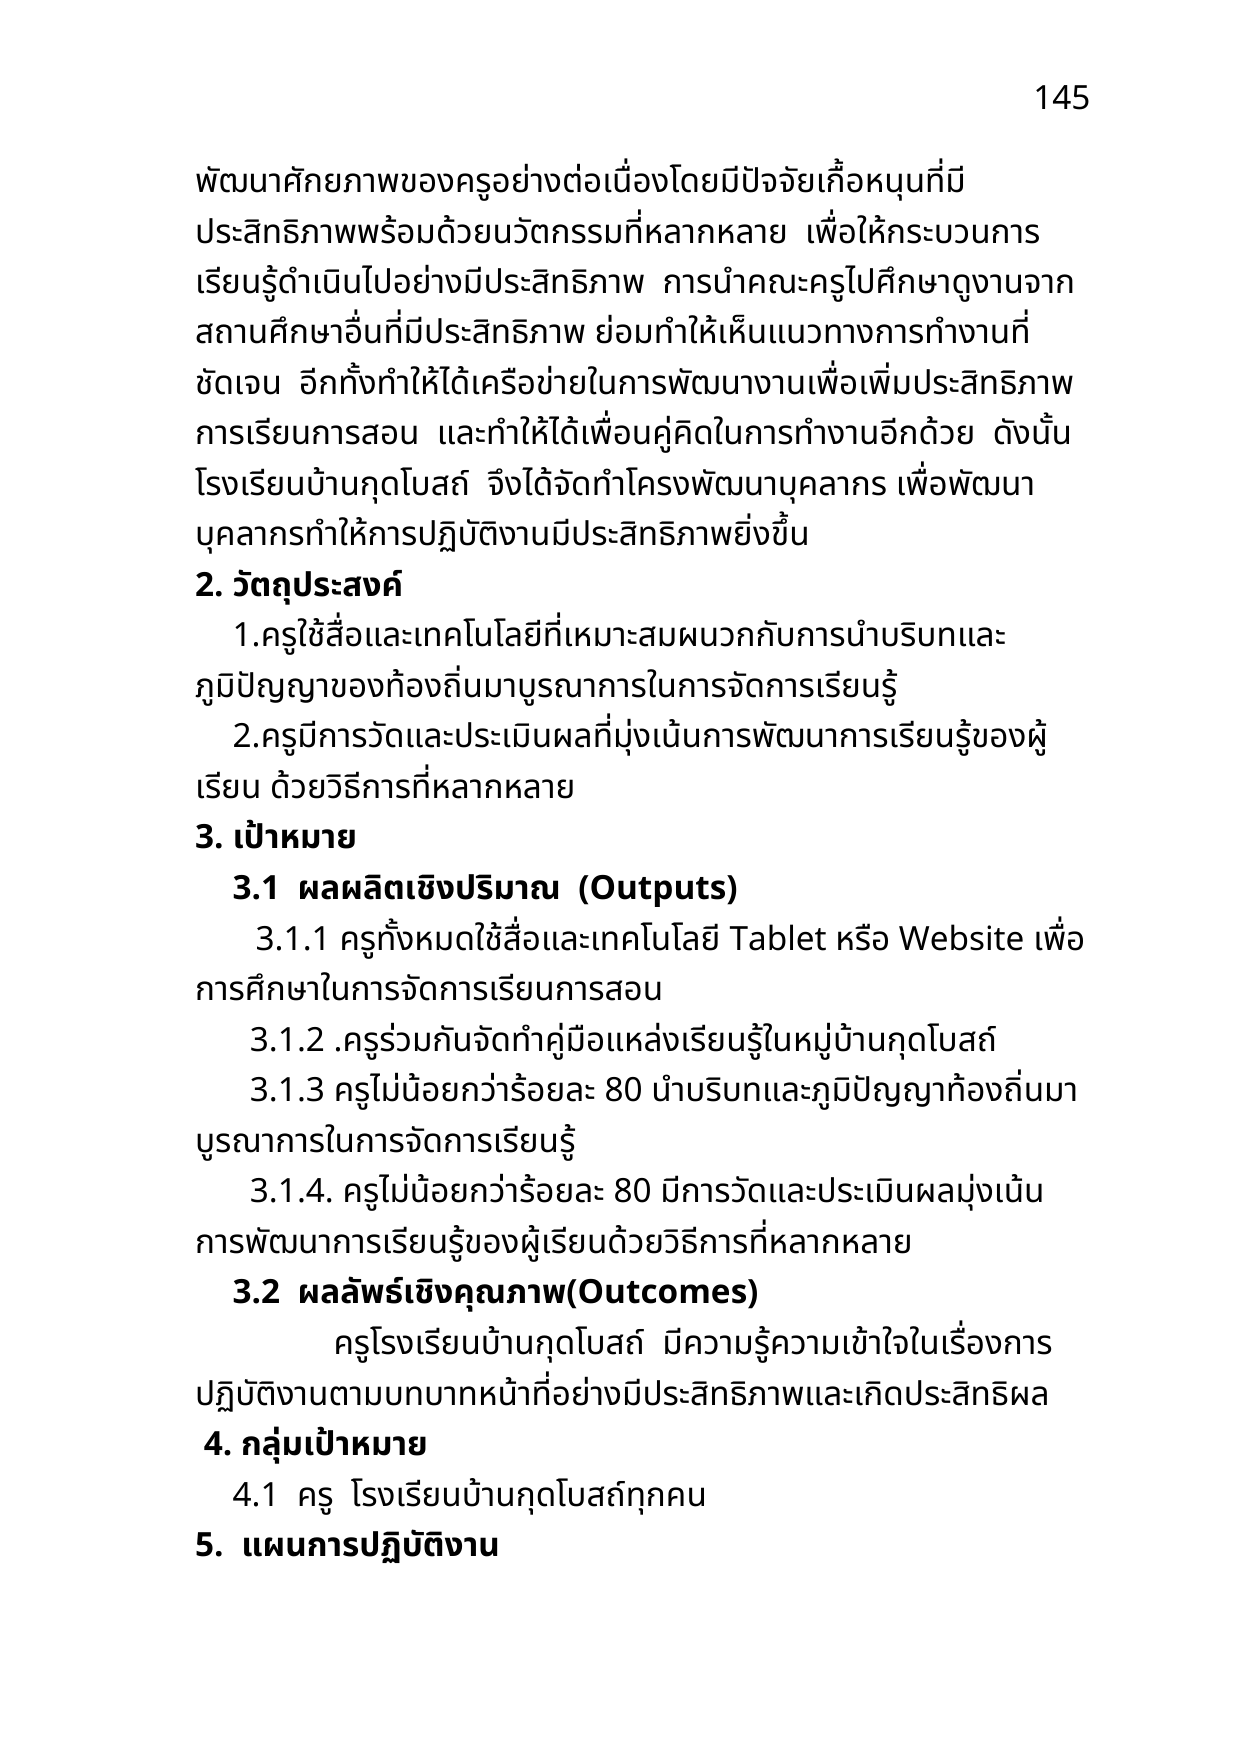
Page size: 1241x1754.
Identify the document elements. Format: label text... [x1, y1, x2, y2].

text 3.1 ผลผลิตเชิงปริมาณ (Outputs) 3.1.1 ครูทั้งหมดใช้สื่อและเทคโนโลยี Tablet หรือ Website เพื่อการศึกษาในการจัดการเรียนการสอน [195, 864, 1090, 1016]
text 3.1.3 ครูไม่น้อยกว่าร้อยละ 80 นำบริบทและภูมิปัญญาท้องถิ่นมาบูรณาการในการจัดการเรียนรู้ [195, 1066, 1090, 1167]
text 5. แผนการปฏิบัติงาน [195, 1521, 1090, 1572]
text 3.2 ผลลัพธ์เชิงคุณภาพ(Outcomes) ครูโรงเรียนบ้านกุดโบสถ์ มีความรู้ความเข้าใจในเรื่องการปฏิบัติงานตามบทบาทหน้าที่อย่างมีประสิทธิภาพและเกิดประสิทธิผล [195, 1268, 1090, 1420]
text 2.ครูมีการวัดและประเมินผลที่มุ่งเน้นการพัฒนาการเรียนรู้ของผู้เรียน ด้วยวิธีการที่หลากหลาย [195, 712, 1090, 813]
text 4. กลุ่มเป้าหมาย [195, 1420, 1090, 1471]
text 2. วัตถุประสงค์ [195, 561, 1090, 611]
text 3.1.4. ครูไม่น้อยกว่าร้อยละ 80 มีการวัดและประเมินผลมุ่งเน้นการพัฒนาการเรียนรู้ของผู้เรียนด้วยวิธีการที่หลากหลาย [195, 1167, 1090, 1268]
text 1.ครูใช้สื่อและเทคโนโลยีที่เหมาะสมผนวกกับการนำบริบทและภูมิปัญญาของท้องถิ่นมาบูรณาการในการจัดการเรียนรู้ [195, 611, 1090, 712]
text 4.1 ครู โรงเรียนบ้านกุดโบสถ์ทุกคน [195, 1471, 1090, 1521]
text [195, 157, 1090, 561]
text 3. เป้าหมาย [195, 813, 1090, 864]
text 3.1.2 .ครูร่วมกันจัดทำคู่มือแหล่งเรียนรู้ในหมู่บ้านกุดโบสถ์ [195, 1016, 1090, 1066]
